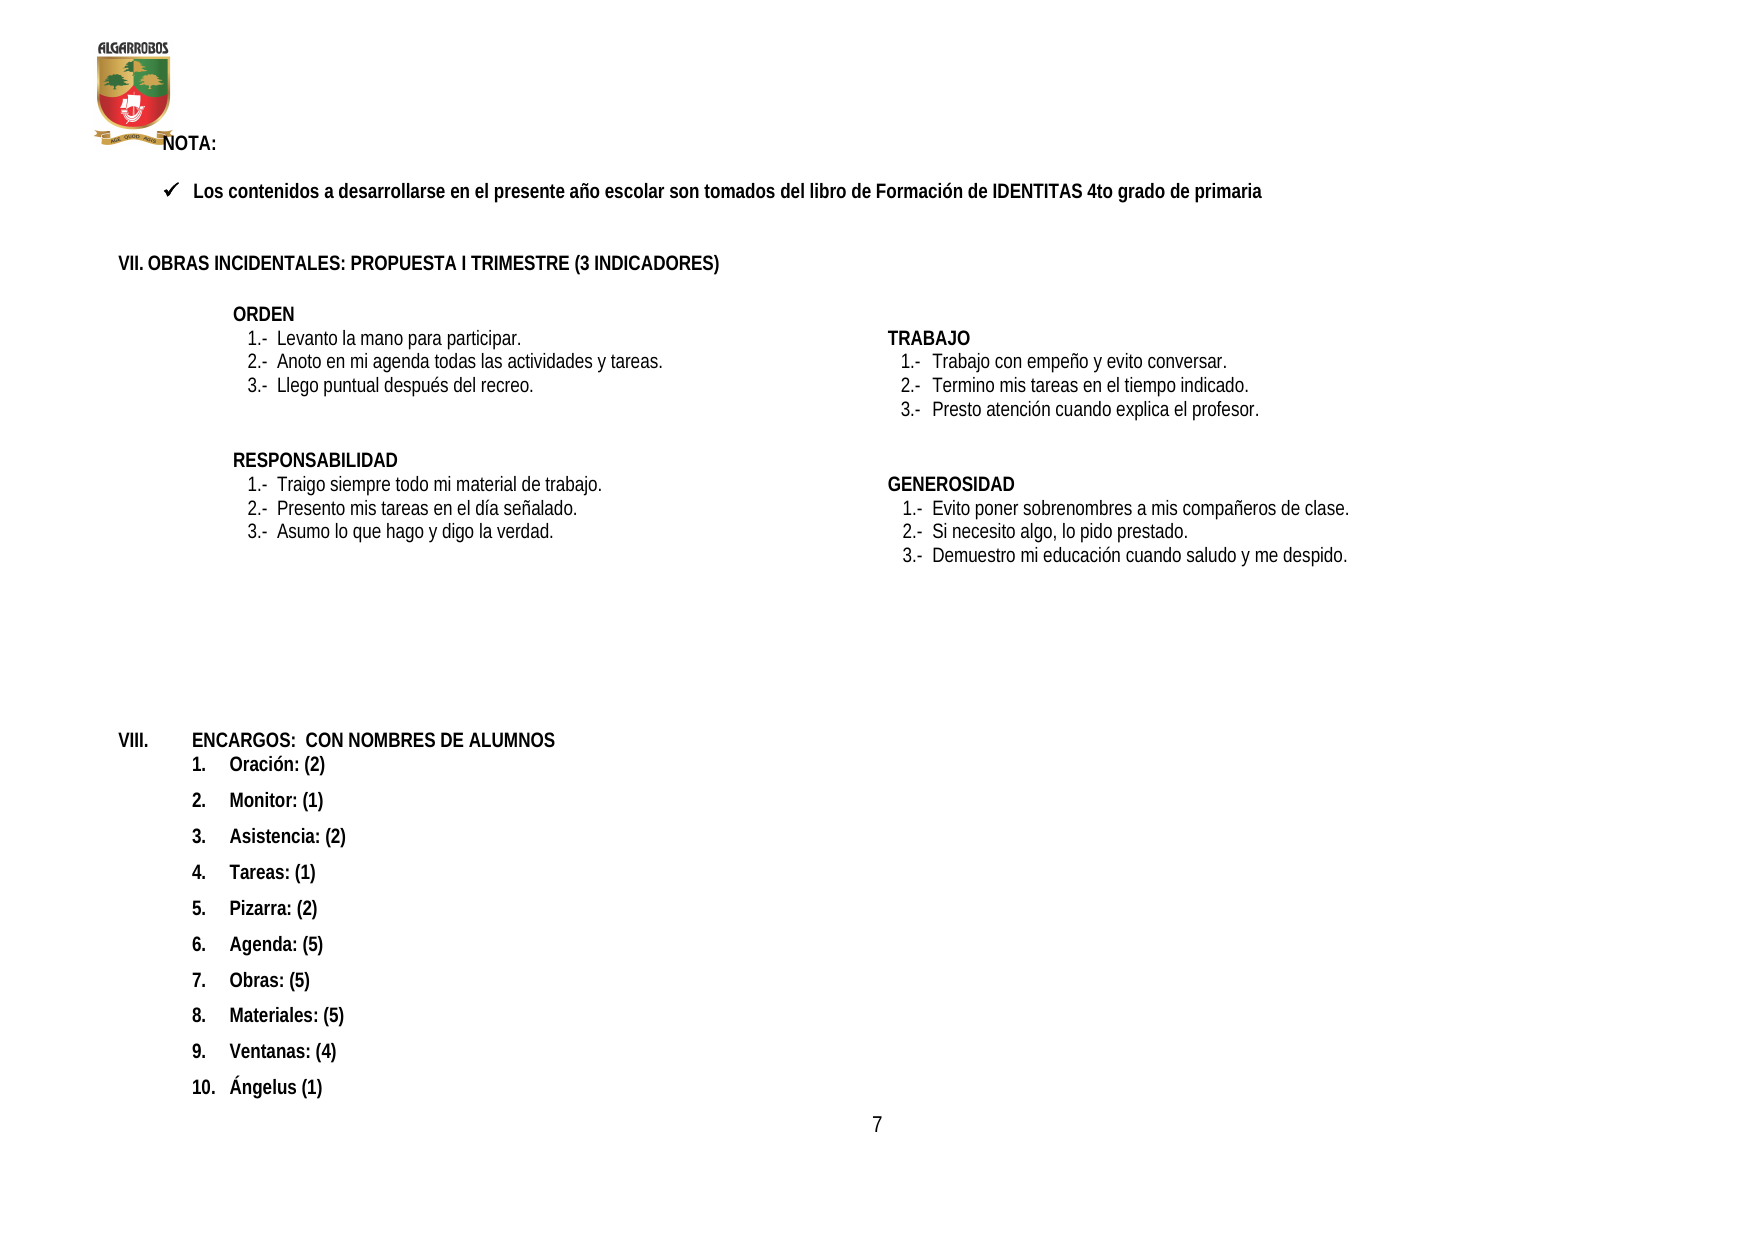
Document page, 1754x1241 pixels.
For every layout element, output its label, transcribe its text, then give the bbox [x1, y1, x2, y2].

text NOTA: [162, 131, 1636, 155]
list Monitor: (1) [192, 788, 1636, 812]
list Agenda: (5) [192, 932, 1636, 956]
table_header TRABAJO Trabajo con empeño y evito conversar. Termino mis tareas en el tiempo indicado. Presto atención cuando explica el profesor. [876, 301, 1635, 448]
list Ventanas: (4) [192, 1039, 1636, 1063]
table_cell RESPONSABILIDAD Traigo siempre todo mi material de trabajo. Presento mis tareas en el día señalado. Asumo lo que hago y digo la verdad. [118, 448, 876, 728]
list Oración: (2) [192, 752, 1636, 776]
list Obras: (5) [192, 967, 1636, 991]
table_header ORDEN Levanto la mano para participar. Anoto en mi agenda todas las actividades y tareas. Llego puntual después del recreo. [118, 301, 876, 448]
list OBRAS INCIDENTALES: PROPUESTA I TRIMESTRE (3 INDICADORES) [118, 251, 1636, 275]
list Asistencia: (2) [192, 824, 1636, 848]
list Pizarra: (2) [192, 896, 1636, 919]
list Los contenidos a desarrollarse en el presente año escolar son tomados del libro de Formación de IDENTITAS 4to grado de primaria [162, 179, 1636, 203]
list Materiales: (5) [192, 1003, 1636, 1027]
table_cell GENEROSIDAD Evito poner sobrenombres a mis compañeros de clase. Si necesito algo, lo pido prestado. Demuestro mi educación cuando saludo y me despido. [876, 448, 1635, 728]
list Tareas: (1) [192, 860, 1636, 884]
list ENCARGOS: CON NOMBRES DE ALUMNOS [118, 728, 1636, 752]
list Ángelus (1) [192, 1075, 1636, 1099]
picture [93, 42, 174, 145]
